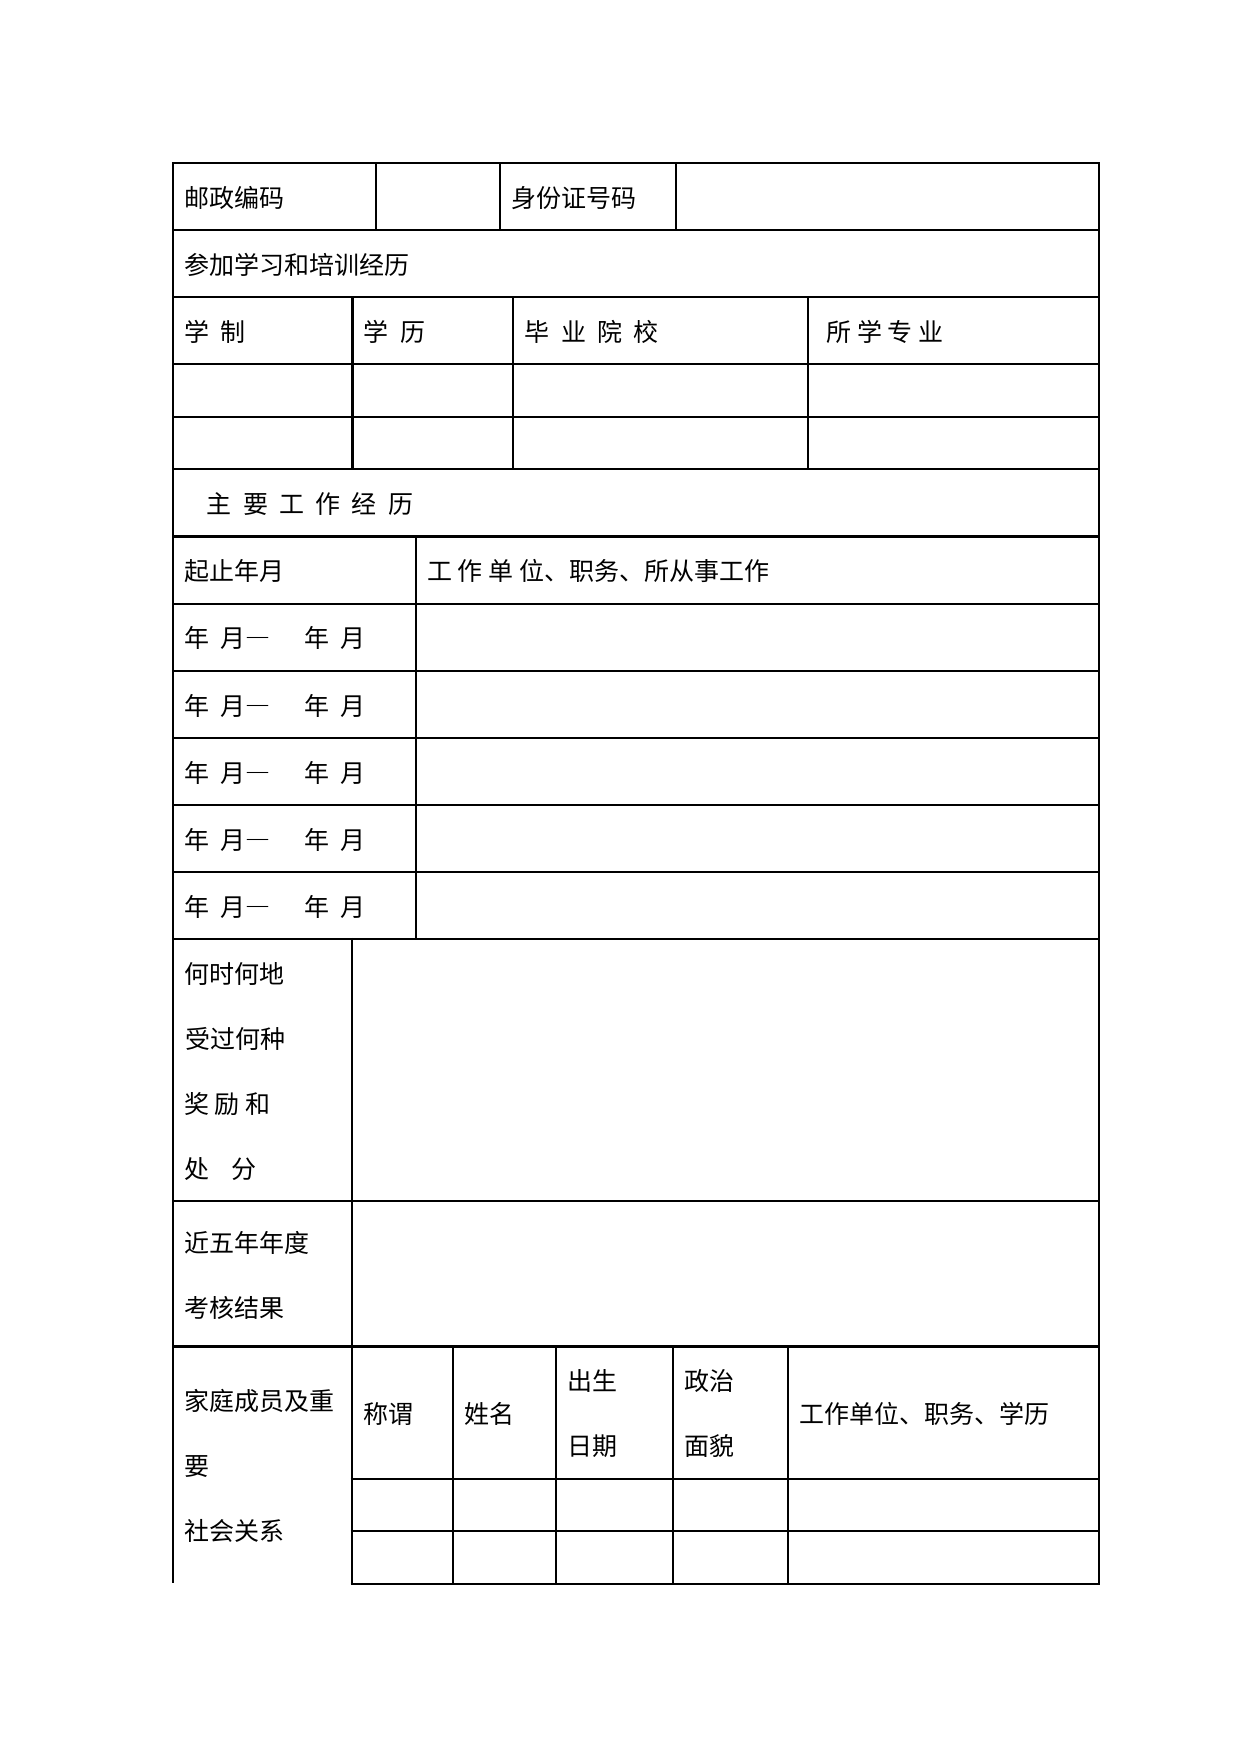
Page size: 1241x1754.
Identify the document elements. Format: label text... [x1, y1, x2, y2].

table_cell 邮政编码 [174, 164, 375, 229]
table_cell [174, 365, 351, 416]
table_cell 年 月— 年 月 [174, 739, 415, 804]
table_cell 毕 业 院 校 [514, 298, 807, 363]
table_cell [417, 739, 1098, 804]
table_cell [809, 365, 1098, 416]
table_cell [789, 1532, 1098, 1582]
table_cell [514, 418, 807, 468]
table_cell 所 学 专 业 [809, 298, 1098, 363]
table_cell 学 历 [354, 298, 512, 363]
table_cell [674, 1532, 787, 1582]
table_cell [557, 1480, 672, 1530]
table_cell [677, 164, 1098, 229]
table_cell 何时何地 受过何种 奖 励 和 处 分 [174, 940, 351, 1200]
table_cell [809, 418, 1098, 468]
table_cell [377, 164, 499, 229]
table_cell [454, 1480, 555, 1530]
table_cell 工作单位、职务、学历 [789, 1348, 1098, 1477]
table_cell 姓名 [454, 1348, 555, 1477]
table_cell [354, 418, 512, 468]
table_cell [353, 940, 1098, 1200]
table_cell [454, 1532, 555, 1582]
table_cell 年 月— 年 月 [174, 605, 415, 669]
table_cell 工 作 单 位、职务、所从事工作 [417, 538, 1098, 602]
table_cell [417, 672, 1098, 737]
table_cell [354, 365, 512, 416]
table_cell 年 月— 年 月 [174, 806, 415, 871]
table_cell 参加学习和培训经历 [174, 231, 1098, 296]
table_cell [514, 365, 807, 416]
table_cell [353, 1532, 452, 1582]
table_cell 政治 面貌 [674, 1348, 787, 1477]
table_cell [557, 1532, 672, 1582]
table_cell [674, 1480, 787, 1530]
table_cell 近五年年度 考核结果 [174, 1202, 351, 1345]
table_cell [789, 1480, 1098, 1530]
table_cell 年 月— 年 月 [174, 672, 415, 737]
table_cell [417, 806, 1098, 871]
table_cell [353, 1202, 1098, 1345]
table_cell 起止年月 [174, 538, 415, 602]
table_cell [353, 1480, 452, 1530]
table_cell 出生 日期 [557, 1348, 672, 1477]
table_cell [417, 605, 1098, 669]
table_cell 学 制 [174, 298, 351, 363]
table_cell 年 月— 年 月 [174, 873, 415, 938]
table_cell 主 要 工 作 经 历 [174, 470, 1098, 535]
table_cell 家庭成员及重要 社会关系 [174, 1348, 351, 1582]
table_cell 称谓 [353, 1348, 452, 1477]
table_cell [417, 873, 1098, 938]
table_cell [174, 418, 351, 468]
table_cell 身份证号码 [501, 164, 675, 229]
